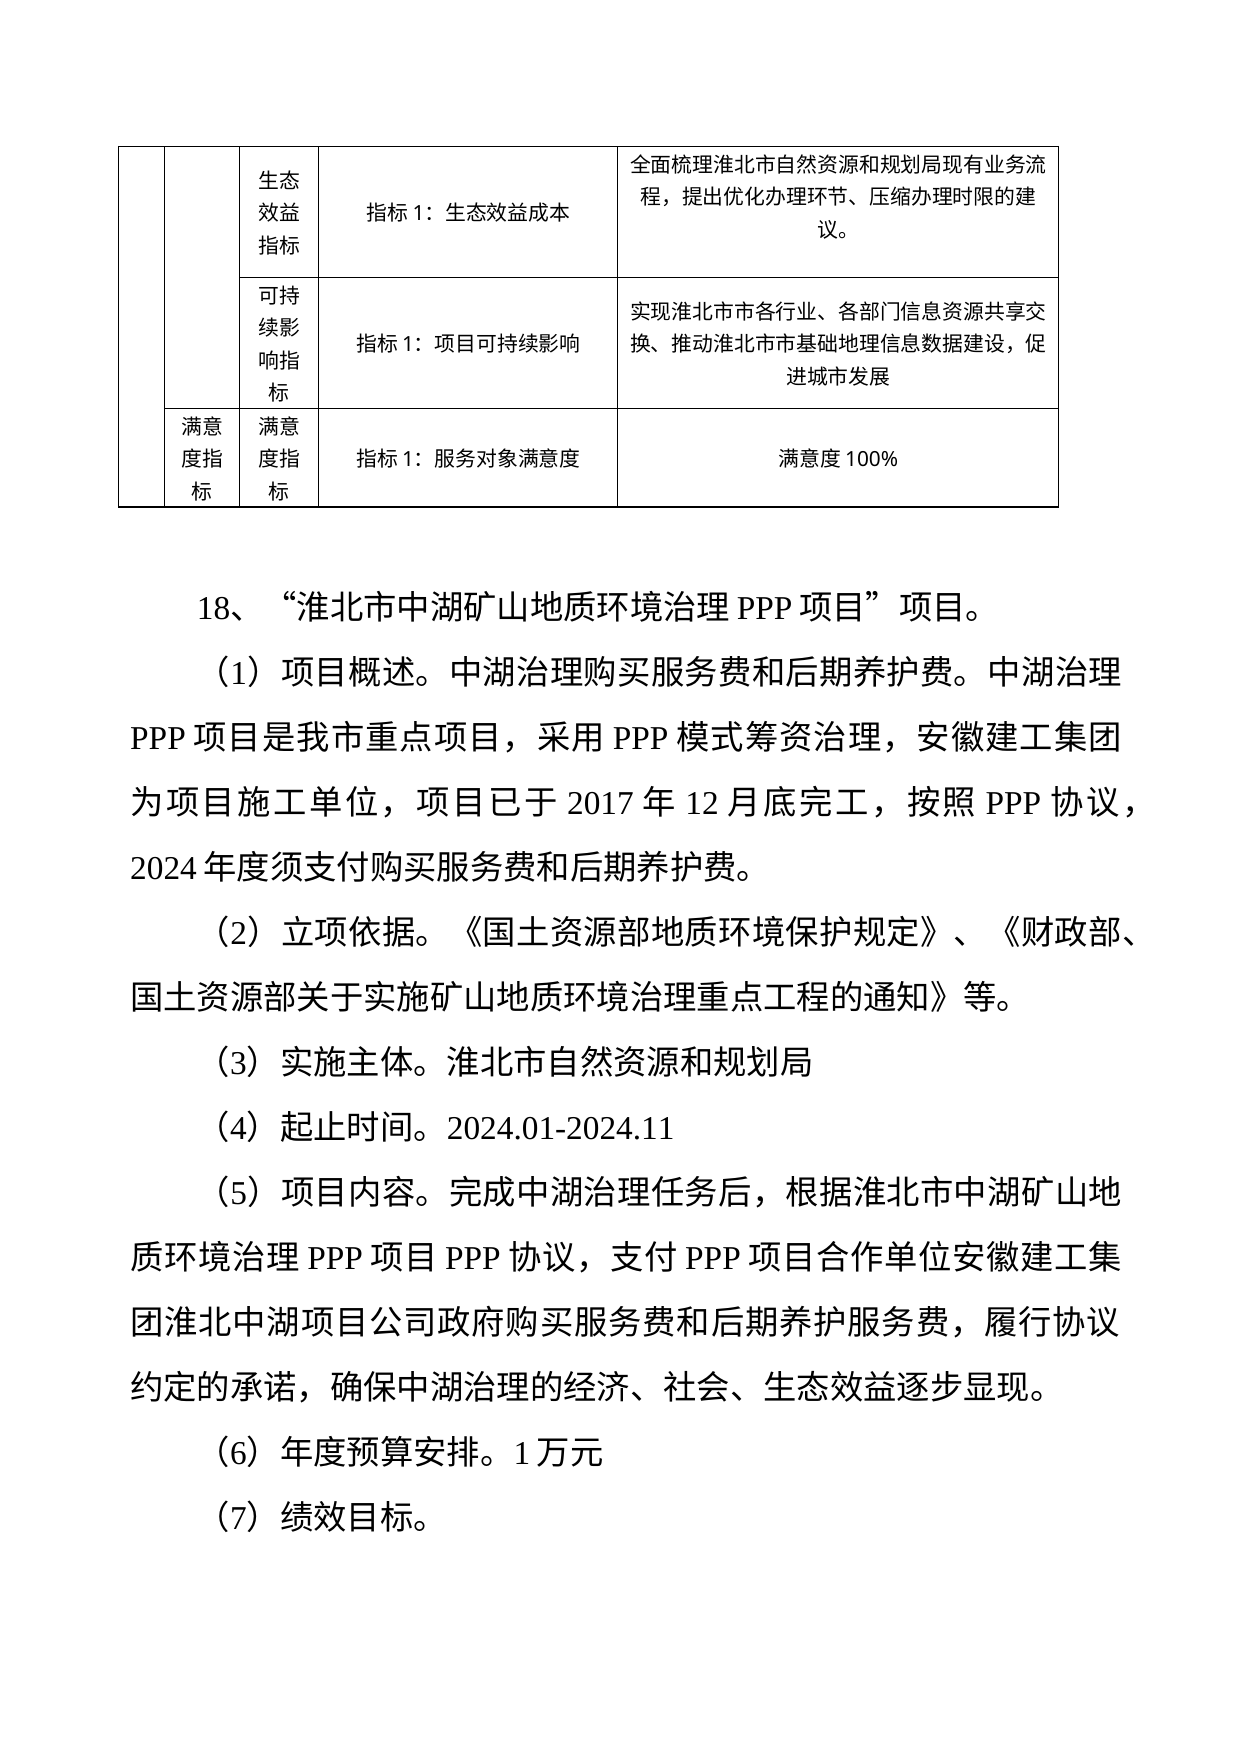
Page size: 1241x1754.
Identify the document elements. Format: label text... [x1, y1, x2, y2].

text 18、“淮北市中湖矿山地质环境治理PPP项目”项目。 [130, 572, 1122, 637]
table_cell 满意度100% [618, 409, 1058, 506]
table_cell 可持续影响指标 [240, 278, 318, 408]
table_cell 满意度指标 [165, 409, 239, 506]
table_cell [618, 147, 1058, 277]
text （6）年度预算安排。1万元 [130, 1417, 1122, 1482]
text （7）绩效目标。 [130, 1482, 1122, 1547]
table_cell 指标1：项目可持续影响 [319, 278, 617, 408]
table_cell 指标1：生态效益成本 [319, 147, 617, 277]
text （2）立项依据。《国土资源部地质环境保护规定》、《财政部、国土资源部关于实施矿山地质环境治理重点工程的通知》等。 [130, 897, 1122, 1027]
table_cell 实现淮北市市各行业、各部门信息资源共享交换、推动淮北市市基础地理信息数据建设，促进城市发展 [618, 278, 1058, 408]
table_cell 指标1：服务对象满意度 [319, 409, 617, 506]
text （4）起止时间。2024.01-2024.11 [130, 1092, 1122, 1157]
table_cell 满意度指标 [240, 409, 318, 506]
table_cell 生态效益指标 [240, 147, 318, 277]
text （3）实施主体。淮北市自然资源和规划局 [130, 1027, 1122, 1092]
text （1）项目概述。中湖治理购买服务费和后期养护费。中湖治理PPP项目是我市重点项目，采用PPP模式筹资治理，安徽建工集团为项目施工单位，项目已于2017年12月底完工，按照PPP协议，2024年度须支付购买服务费和后期养护费。 [130, 637, 1122, 897]
text （5）项目内容。完成中湖治理任务后，根据淮北市中湖矿山地质环境治理PPP项目PPP协议，支付PPP项目合作单位安徽建工集团淮北中湖项目公司政府购买服务费和后期养护服务费，履行协议约定的承诺，确保中湖治理的经济、社会、生态效益逐步显现。 [130, 1157, 1122, 1417]
